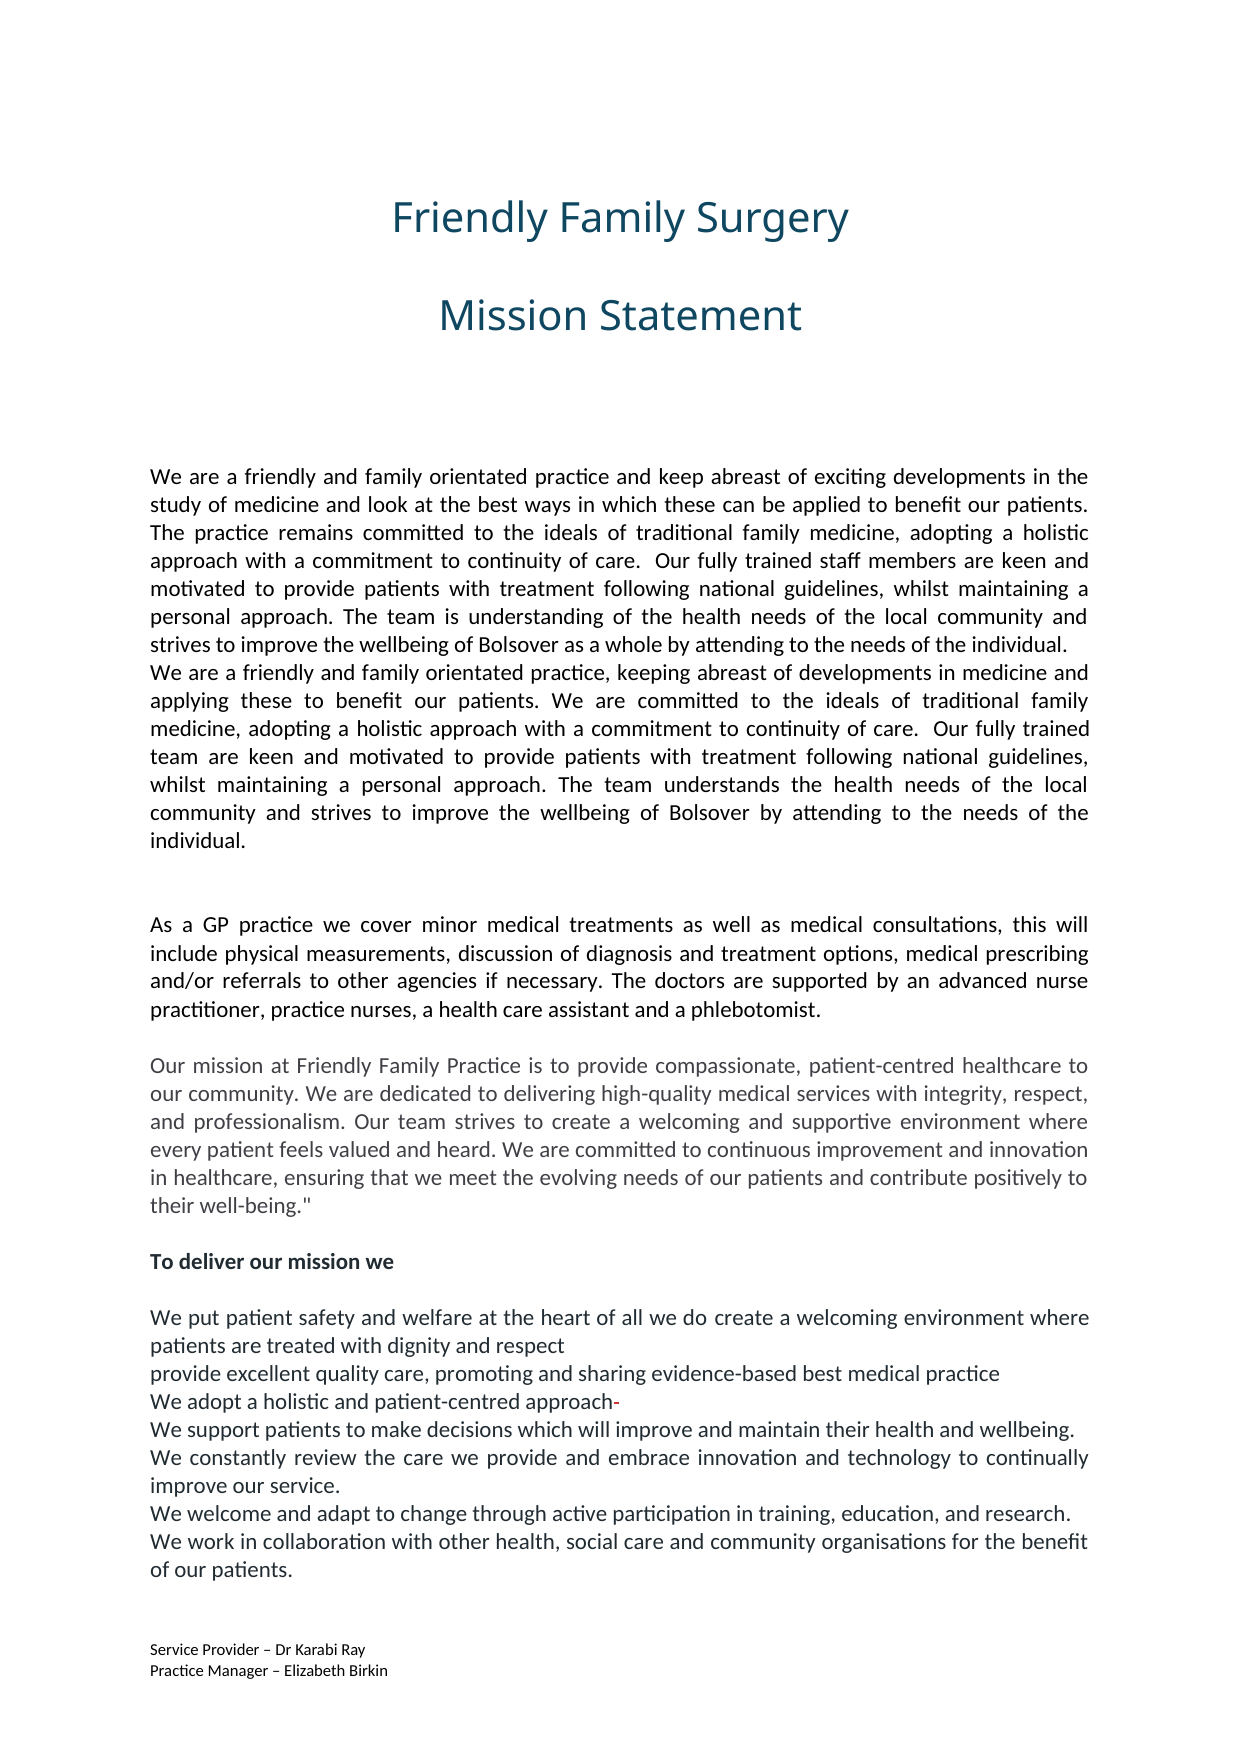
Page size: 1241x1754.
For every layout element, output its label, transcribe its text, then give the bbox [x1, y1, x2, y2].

text To deliver our mission we [150, 1247, 1090, 1275]
text We are a friendly and family orientated practice and keep abreast of exciting developments in the study of medicine and look at the best ways in which these can be applied to benefit our patients. The practice remains committed to the ideals of traditional family medicine, adopting a holistic approach with a commitment to continuity of care. Our fully trained staff members are keen and motivated to provide patients with treatment following national guidelines, whilst maintaining a personal approach. The team is understanding of the health needs of the local community and strives to improve the wellbeing of Bolsover as a whole by attending to the needs of the individual. [150, 462, 1090, 658]
text provide excellent quality care, promoting and sharing evidence-based best medical practice [150, 1359, 1090, 1387]
text As a GP practice we cover minor medical treatments as well as medical consultations, this will include physical measurements, discussion of diagnosis and treatment options, medical prescribing and/or referrals to other agencies if necessary. The doctors are supported by an advanced nurse practitioner, practice nurses, a health care assistant and a phlebotomist. [150, 911, 1090, 1023]
text We are a friendly and family orientated practice, keeping abreast of developments in medicine and applying these to benefit our patients. We are committed to the ideals of traditional family medicine, adopting a holistic approach with a commitment to continuity of care. Our fully trained team are keen and motivated to provide patients with treatment following national guidelines, whilst maintaining a personal approach. The team understands the health needs of the local community and strives to improve the wellbeing of Bolsover by attending to the needs of the individual. [150, 658, 1090, 854]
subtitle Mission Statement [150, 286, 1090, 343]
text We put patient safety and welfare at the heart of all we do create a welcoming environment where patients are treated with dignity and respect [150, 1303, 1090, 1359]
subtitle Friendly Family Surgery [150, 187, 1090, 244]
text We work in collaboration with other health, social care and community organisations for the benefit of our patients. [150, 1527, 1090, 1583]
text We adopt a holistic and patient-centred approach [150, 1387, 1090, 1415]
text We constantly review the care we provide and embrace innovation and technology to continually improve our service. [150, 1443, 1090, 1499]
text Our mission at Friendly Family Practice is to provide compassionate, patient-centred healthcare to our community. We are dedicated to delivering high-quality medical services with integrity, respect, and professionalism. Our team strives to create a welcoming and supportive environment where every patient feels valued and heard. We are committed to continuous improvement and innovation in healthcare, ensuring that we meet the evolving needs of our patients and contribute positively to their well-being." [150, 1051, 1090, 1219]
text We welcome and adapt to change through active participation in training, education, and research. [150, 1499, 1090, 1527]
text We support patients to make decisions which will improve and maintain their health and wellbeing. [150, 1415, 1090, 1443]
